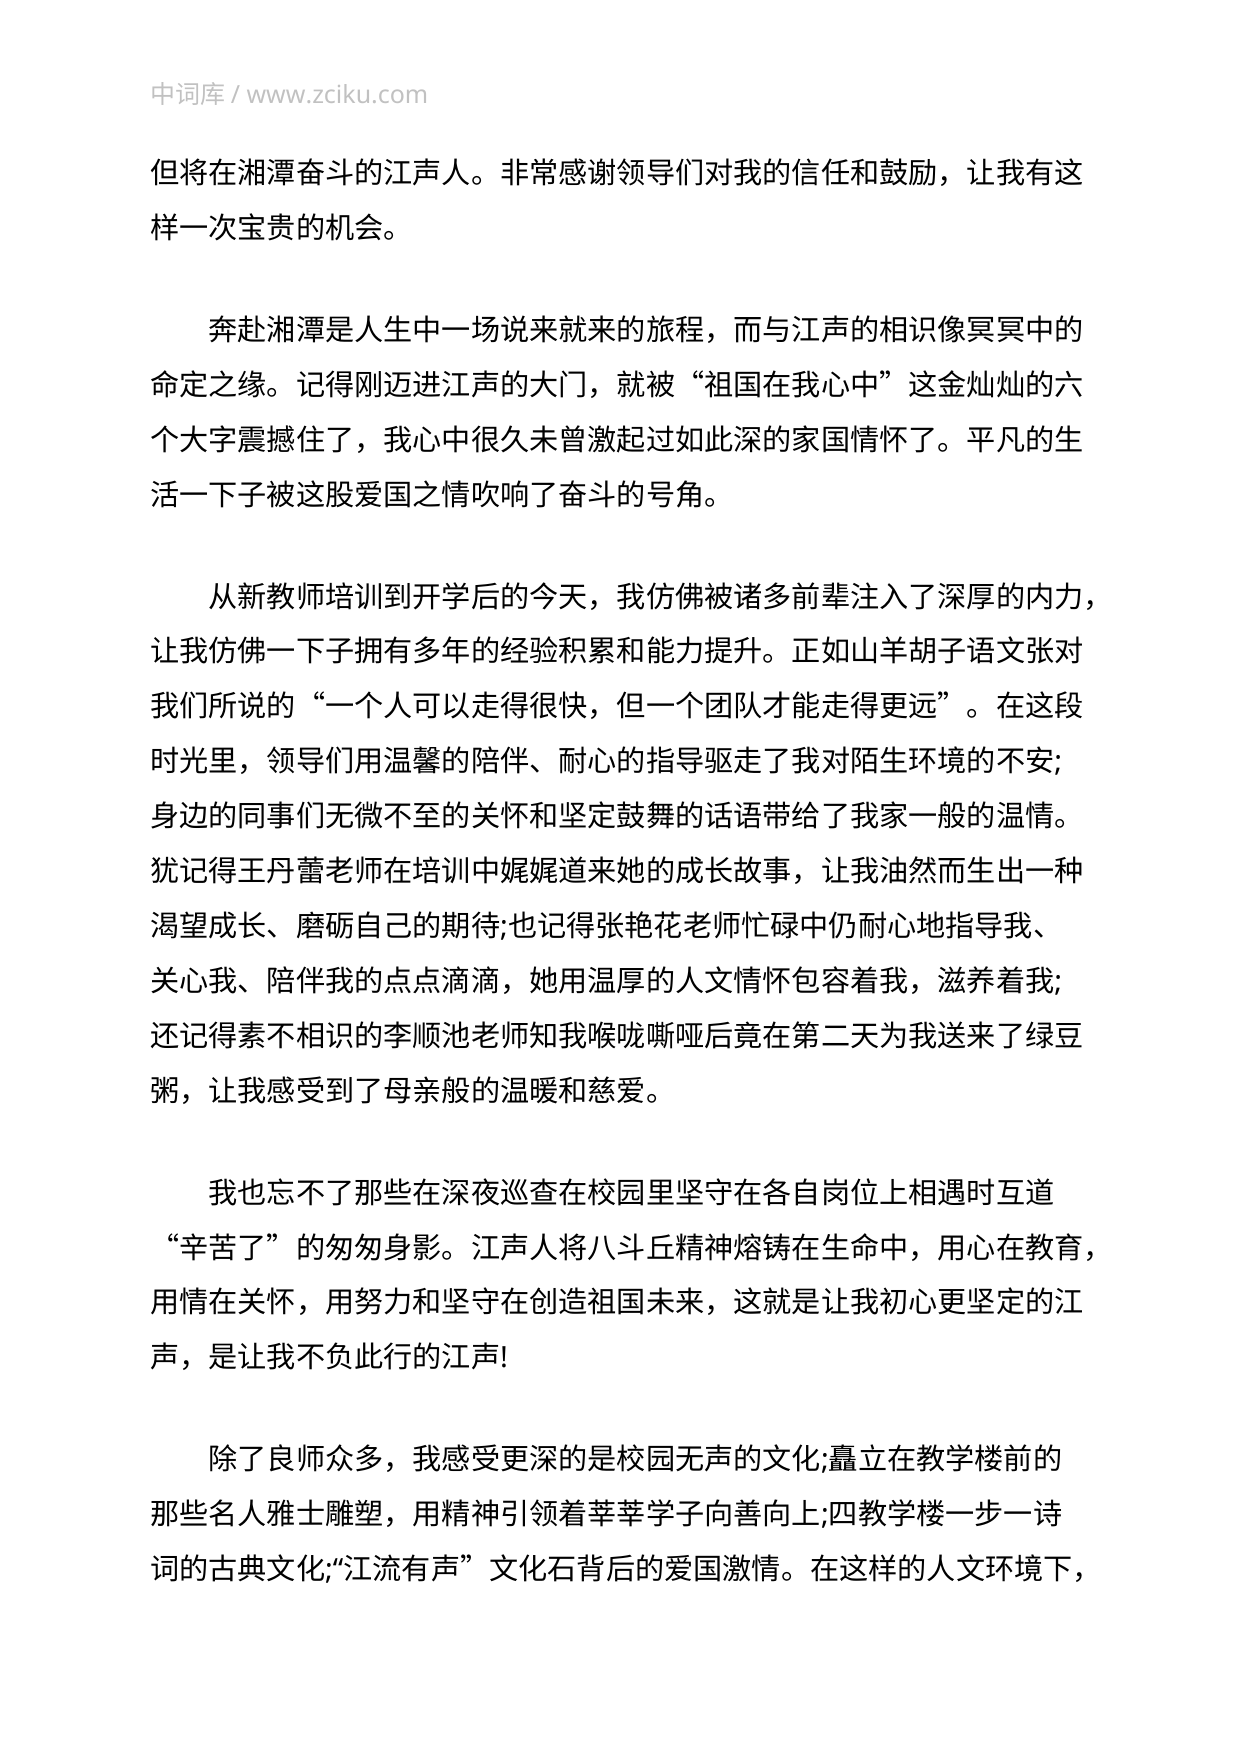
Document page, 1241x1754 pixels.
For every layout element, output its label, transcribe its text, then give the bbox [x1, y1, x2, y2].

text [150, 150, 1090, 247]
text 从新教师培训到开学后的今天，我仿佛被诸多前辈注入了深厚的内力，让我仿佛一下子拥有多年的经验积累和能力提升。正如山羊胡子语文张对我们所说的“一个人可以走得很快，但一个团队才能走得更远”。在这段时光里，领导们用温馨的陪伴、耐心的指导驱走了我对陌生环境的不安;身边的同事们无微不至的关怀和坚定鼓舞的话语带给了我家一般的温情。犹记得王丹蕾老师在培训中娓娓道来她的成长故事，让我油然而生出一种渴望成长、磨砺自己的期待;也记得张艳花老师忙碌中仍耐心地指导我、关心我、陪伴我的点点滴滴，她用温厚的人文情怀包容着我，滋养着我;还记得素不相识的李顺池老师知我喉咙嘶哑后竟在第二天为我送来了绿豆粥，让我感受到了母亲般的温暖和慈爱。 [150, 573, 1090, 1110]
text 我也忘不了那些在深夜巡查在校园里坚守在各自岗位上相遇时互道“辛苦了”的匆匆身影。江声人将八斗丘精神熔铸在生命中，用心在教育，用情在关怀，用努力和坚守在创造祖国未来，这就是让我初心更坚定的江声，是让我不负此行的江声! [150, 1169, 1090, 1376]
text 奔赴湘潭是人生中一场说来就来的旅程，而与江声的相识像冥冥中的命定之缘。记得刚迈进江声的大门，就被“祖国在我心中”这金灿灿的六个大字震撼住了，我心中很久未曾激起过如此深的家国情怀了。平凡的生活一下子被这股爱国之情吹响了奋斗的号角。 [150, 307, 1090, 514]
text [150, 1436, 1090, 1588]
